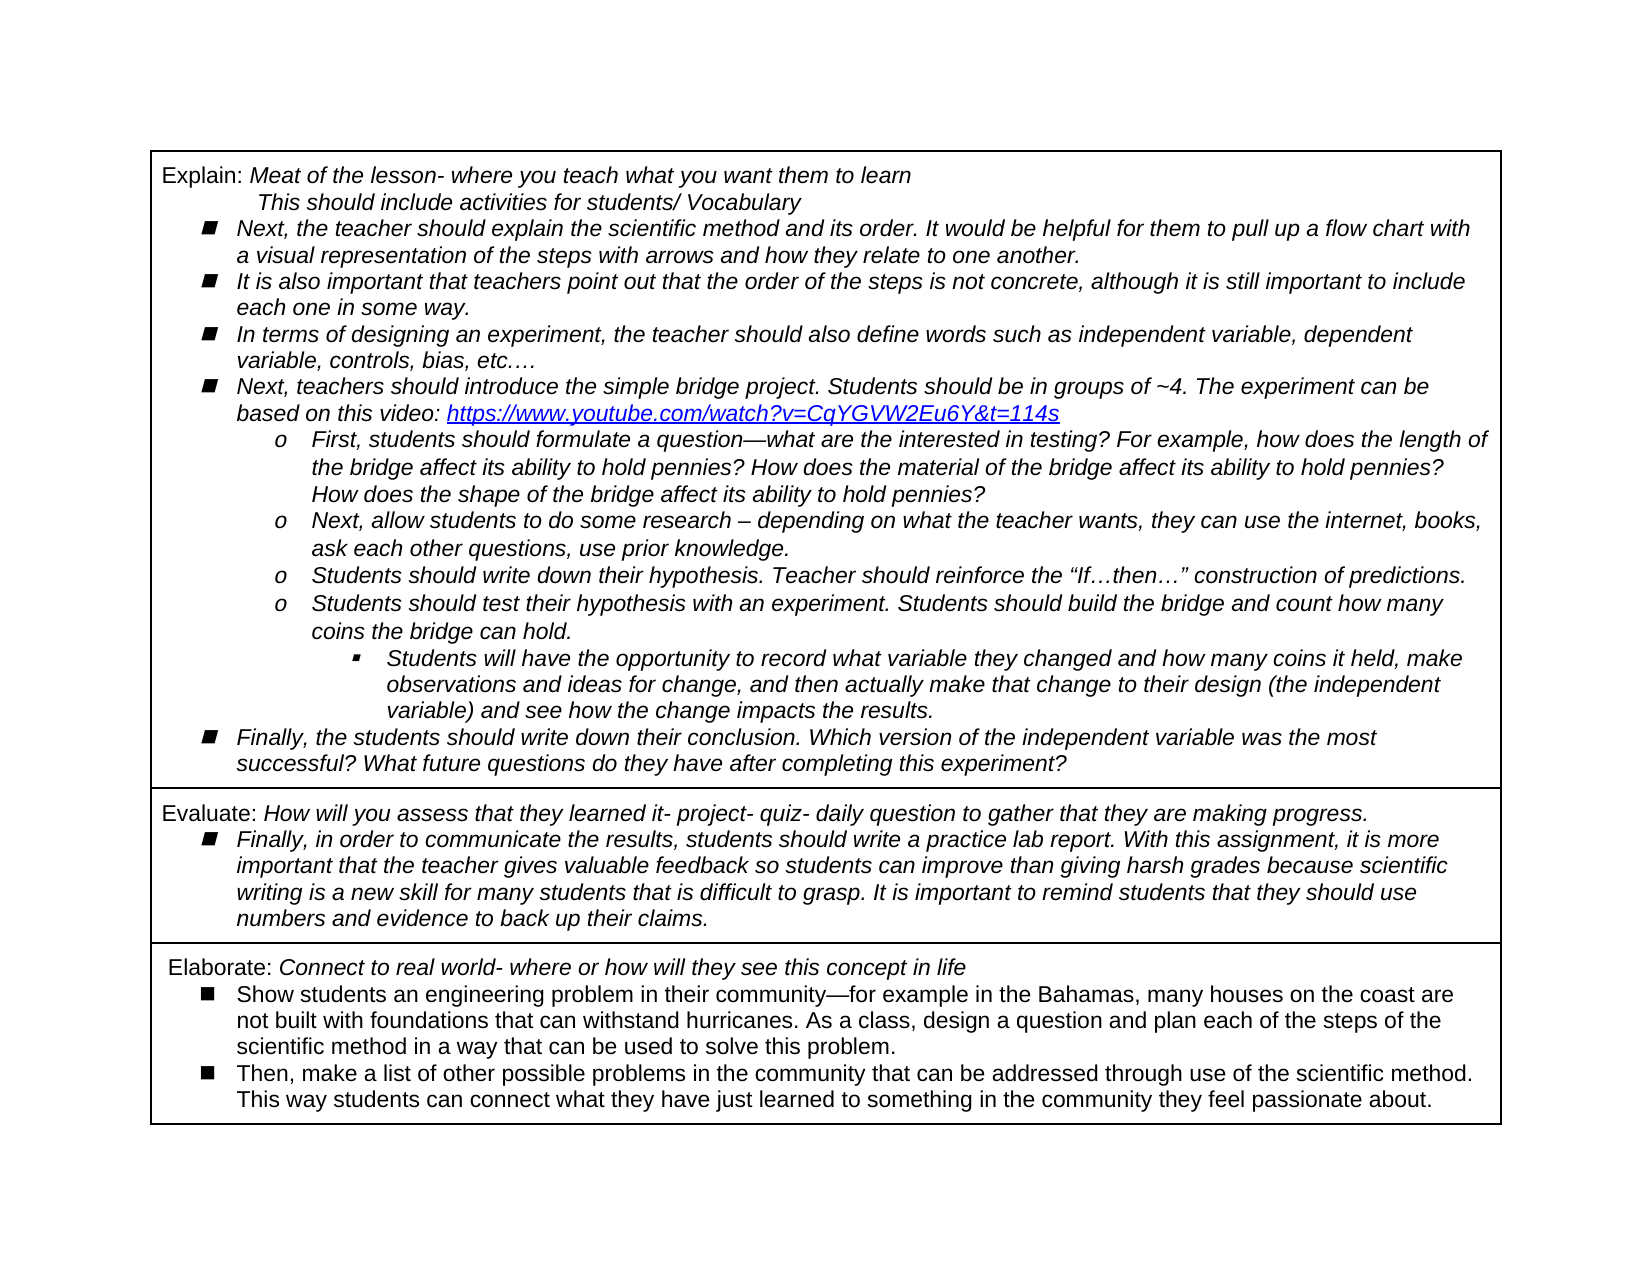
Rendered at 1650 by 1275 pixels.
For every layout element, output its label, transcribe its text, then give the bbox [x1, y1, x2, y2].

table_cell Evaluate: How will you assess that they learned it- project- quiz- daily question to gather that they are making progress. Finally, in order to communicate the results, students should write a practice lab report. With this assignment, it is more important that the teacher gives valuable feedback so students can improve than giving harsh grades because scientific writing is a new skill for many students that is difficult to grasp. It is important to remind students that they should use numbers and evidence to back up their claims. [152, 789, 1500, 942]
table_cell Explain: Meat of the lesson- where you teach what you want them to learn This should include activities for students/ Vocabulary Next, the teacher should explain the scientific method and its order. It would be helpful for them to pull up a flow chart with a visual representation of the steps with arrows and how they relate to one another. It is also important that teachers point out that the order of the steps is not concrete, although it is still important to include each one in some way. In terms of designing an experiment, the teacher should also define words such as independent variable, dependent variable, controls, bias, etc.… Next, teachers should introduce the simple bridge project. Students should be in groups of ~4. The experiment can be based on this video: https://www.youtube.com/watch?v=CqYGVW2Eu6Y&t=114s First, students should formulate a question—what are the interested in testing? For example, how does the length of the bridge affect its ability to hold pennies? How does the material of the bridge affect its ability to hold pennies? How does the shape of the bridge affect its ability to hold pennies? Next, allow students to do some research – depending on what the teacher wants, they can use the internet, books, ask each other questions, use prior knowledge. Students should write down their hypothesis. Teacher should reinforce the “If…then…” construction of predictions. Students should test their hypothesis with an experiment. Students should build the bridge and count how many coins the bridge can hold. Students will have the opportunity to record what variable they changed and how many coins it held, make observations and ideas for change, and then actually make that change to their design (the independent variable) and see how the change impacts the results. Finally, the students should write down their conclusion. Which version of the independent variable was the most successful? What future questions do they have after completing this experiment? [152, 152, 1500, 787]
table_cell Elaborate: Connect to real world- where or how will they see this concept in life Show students an engineering problem in their community—for example in the Bahamas, many houses on the coast are not built with foundations that can withstand hurricanes. As a class, design a question and plan each of the steps of the scientific method in a way that can be used to solve this problem. Then, make a list of other possible problems in the community that can be addressed through use of the scientific method. This way students can connect what they have just learned to something in the community they feel passionate about. [152, 944, 1500, 1123]
